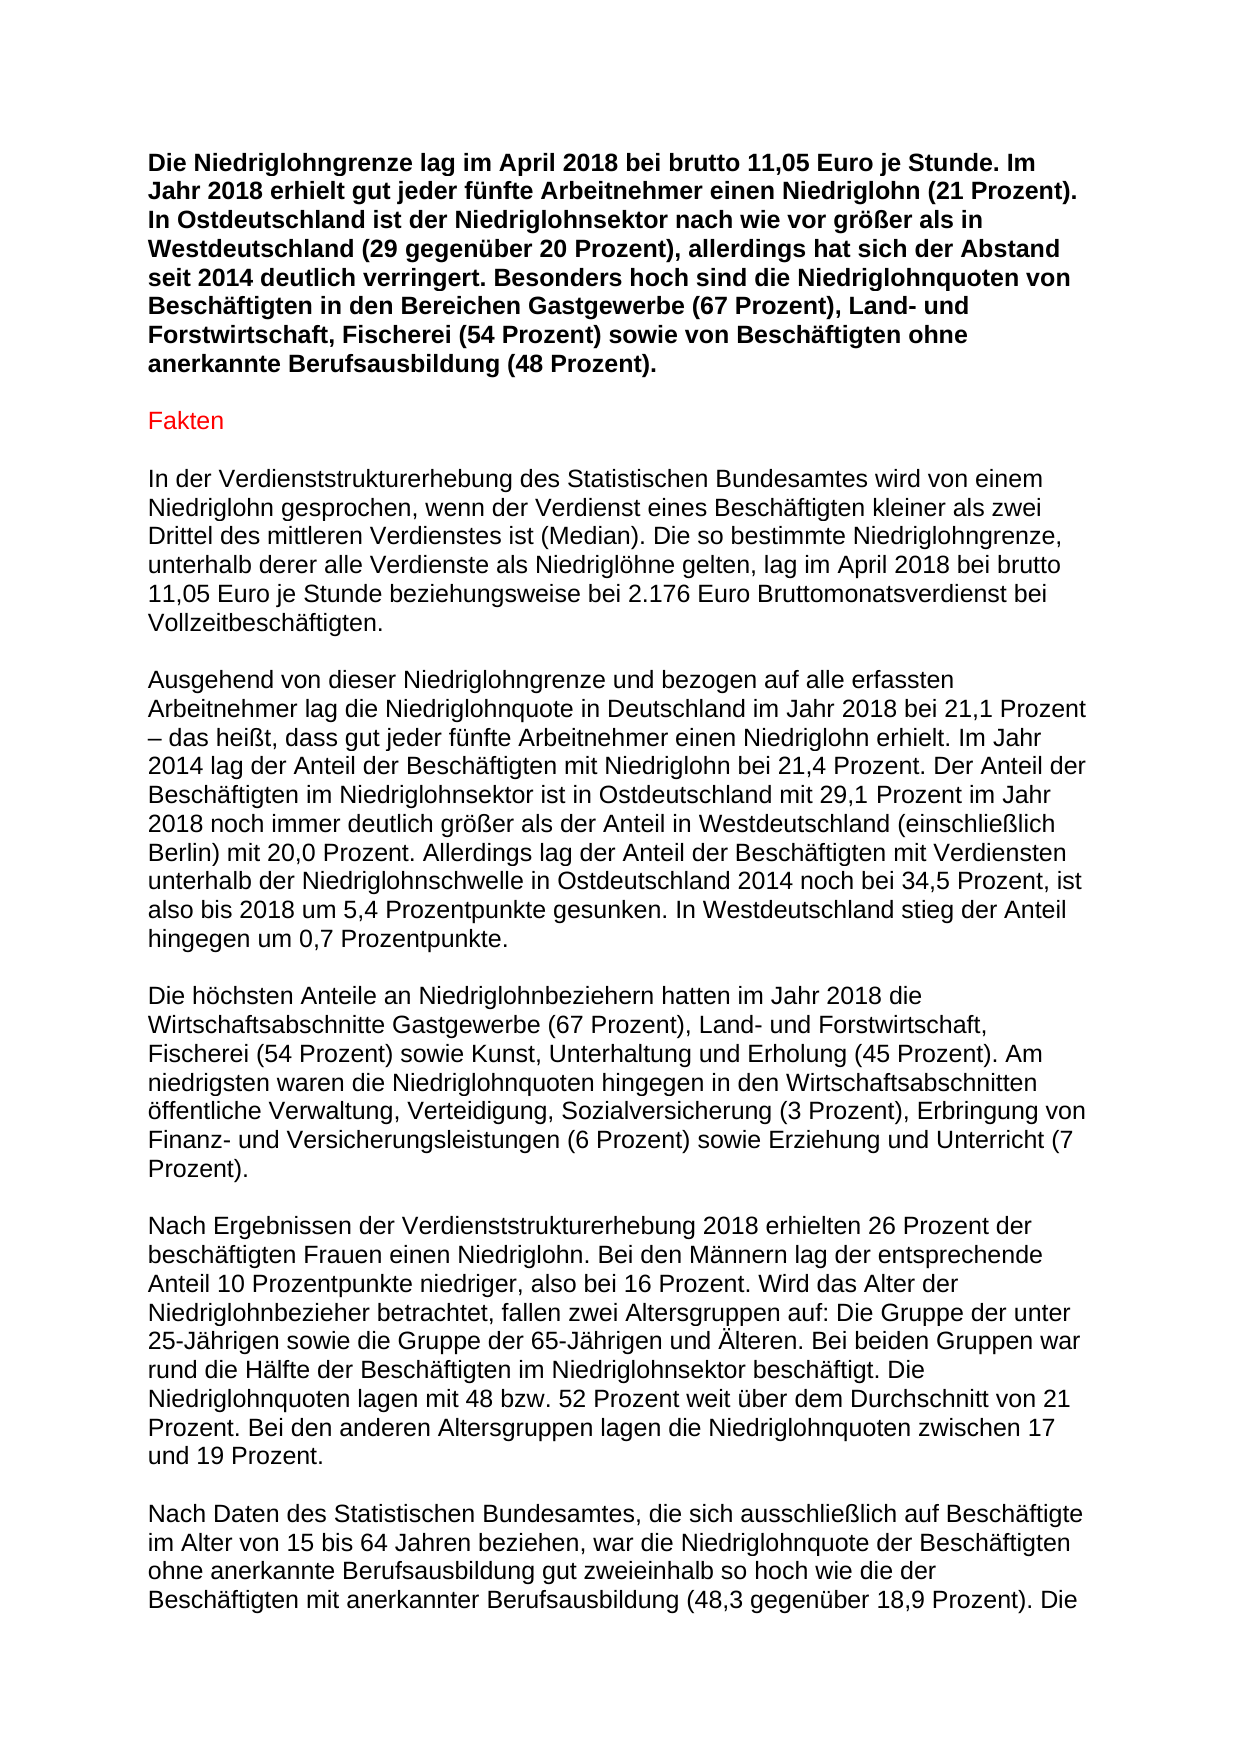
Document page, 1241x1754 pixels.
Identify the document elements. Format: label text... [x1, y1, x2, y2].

text Die höchsten Anteile an Niedriglohnbeziehern hatten im Jahr 2018 die Wirtschaftsabschnitte Gastgewerbe (67 Prozent), Land- und Forstwirtschaft, Fischerei (54 Prozent) sowie Kunst, Unterhaltung und Erholung (45 Prozent). Am niedrigsten waren die Niedriglohnquoten hingegen in den Wirtschaftsabschnitten öffentliche Verwaltung, Verteidigung, Sozialversicherung (3 Prozent), Erbringung von Finanz- und Versicherungsleistungen (6 Prozent) sowie Erziehung und Unterricht (7 Prozent). [249, 981, 1093, 1183]
text In der Verdienststrukturerhebung des Statistischen Bundesamtes wird von einem Niedriglohn gesprochen, wenn der Verdienst eines Beschäftigten kleiner als zwei Drittel des mittleren Verdienstes ist (Median). Die so bestimmte Niedriglohngrenze, unterhalb derer alle Verdienste als Niedriglöhne gelten, lag im April 2018 bei brutto 11,05 Euro je Stunde beziehungsweise bei 2.176 Euro Bruttomonatsverdienst bei Vollzeitbeschäftigten. [384, 464, 1093, 636]
text Die Niedriglohngrenze lag im April 2018 bei brutto 11,05 Euro je Stunde. Im Jahr 2018 erhielt gut jeder fünfte Arbeitnehmer einen Niedriglohn (21 Prozent). In Ostdeutschland ist der Niedriglohnsektor nach wie vor größer als in Westdeutschland (29 gegenüber 20 Prozent), allerdings hat sich der Abstand seit 2014 deutlich verringert. Besonders hoch sind die Niedriglohnquoten von Beschäftigten in den Bereichen Gastgewerbe (67 Prozent), Land- und Forstwirtschaft, Fischerei (54 Prozent) sowie von Beschäftigten ohne anerkannte Berufsausbildung (48 Prozent). [657, 148, 1093, 378]
text Fakten [148, 406, 1093, 435]
text Nach Ergebnissen der Verdienststrukturerhebung 2018 erhielten 26 Prozent der beschäftigten Frauen einen Niedriglohn. Bei den Männern lag der entsprechende Anteil 10 Prozentpunkte niedriger, also bei 16 Prozent. Wird das Alter der Niedriglohnbezieher betrachtet, fallen zwei Altersgruppen auf: Die Gruppe der unter 25-Jährigen sowie die Gruppe der 65-Jährigen und Älteren. Bei beiden Gruppen war rund die Hälfte der Beschäftigten im Niedriglohnsektor beschäftigt. Die Niedriglohnquoten lagen mit 48 bzw. 52 Prozent weit über dem Durchschnitt von 21 Prozent. Bei den anderen Altersgruppen lagen die Niedriglohnquoten zwischen 17 und 19 Prozent. [324, 1211, 1093, 1470]
text Ausgehend von dieser Niedriglohngrenze und bezogen auf alle erfassten Arbeitnehmer lag die Niedriglohnquote in Deutschland im Jahr 2018 bei 21,1 Prozent – das heißt, dass gut jeder fünfte Arbeitnehmer einen Niedriglohn erhielt. Im Jahr 2014 lag der Anteil der Beschäftigten mit Niedriglohn bei 21,4 Prozent. Der Anteil der Beschäftigten im Niedriglohnsektor ist in Ostdeutschland mit 29,1 Prozent im Jahr 2018 noch immer deutlich größer als der Anteil in Westdeutschland (einschließlich Berlin) mit 20,0 Prozent. Allerdings lag der Anteil der Beschäftigten mit Verdiensten unterhalb der Niedriglohnschwelle in Ostdeutschland 2014 noch bei 34,5 Prozent, ist also bis 2018 um 5,4 Prozentpunkte gesunken. In Westdeutschland stieg der Anteil hingegen um 0,7 Prozentpunkte. [509, 665, 1093, 953]
